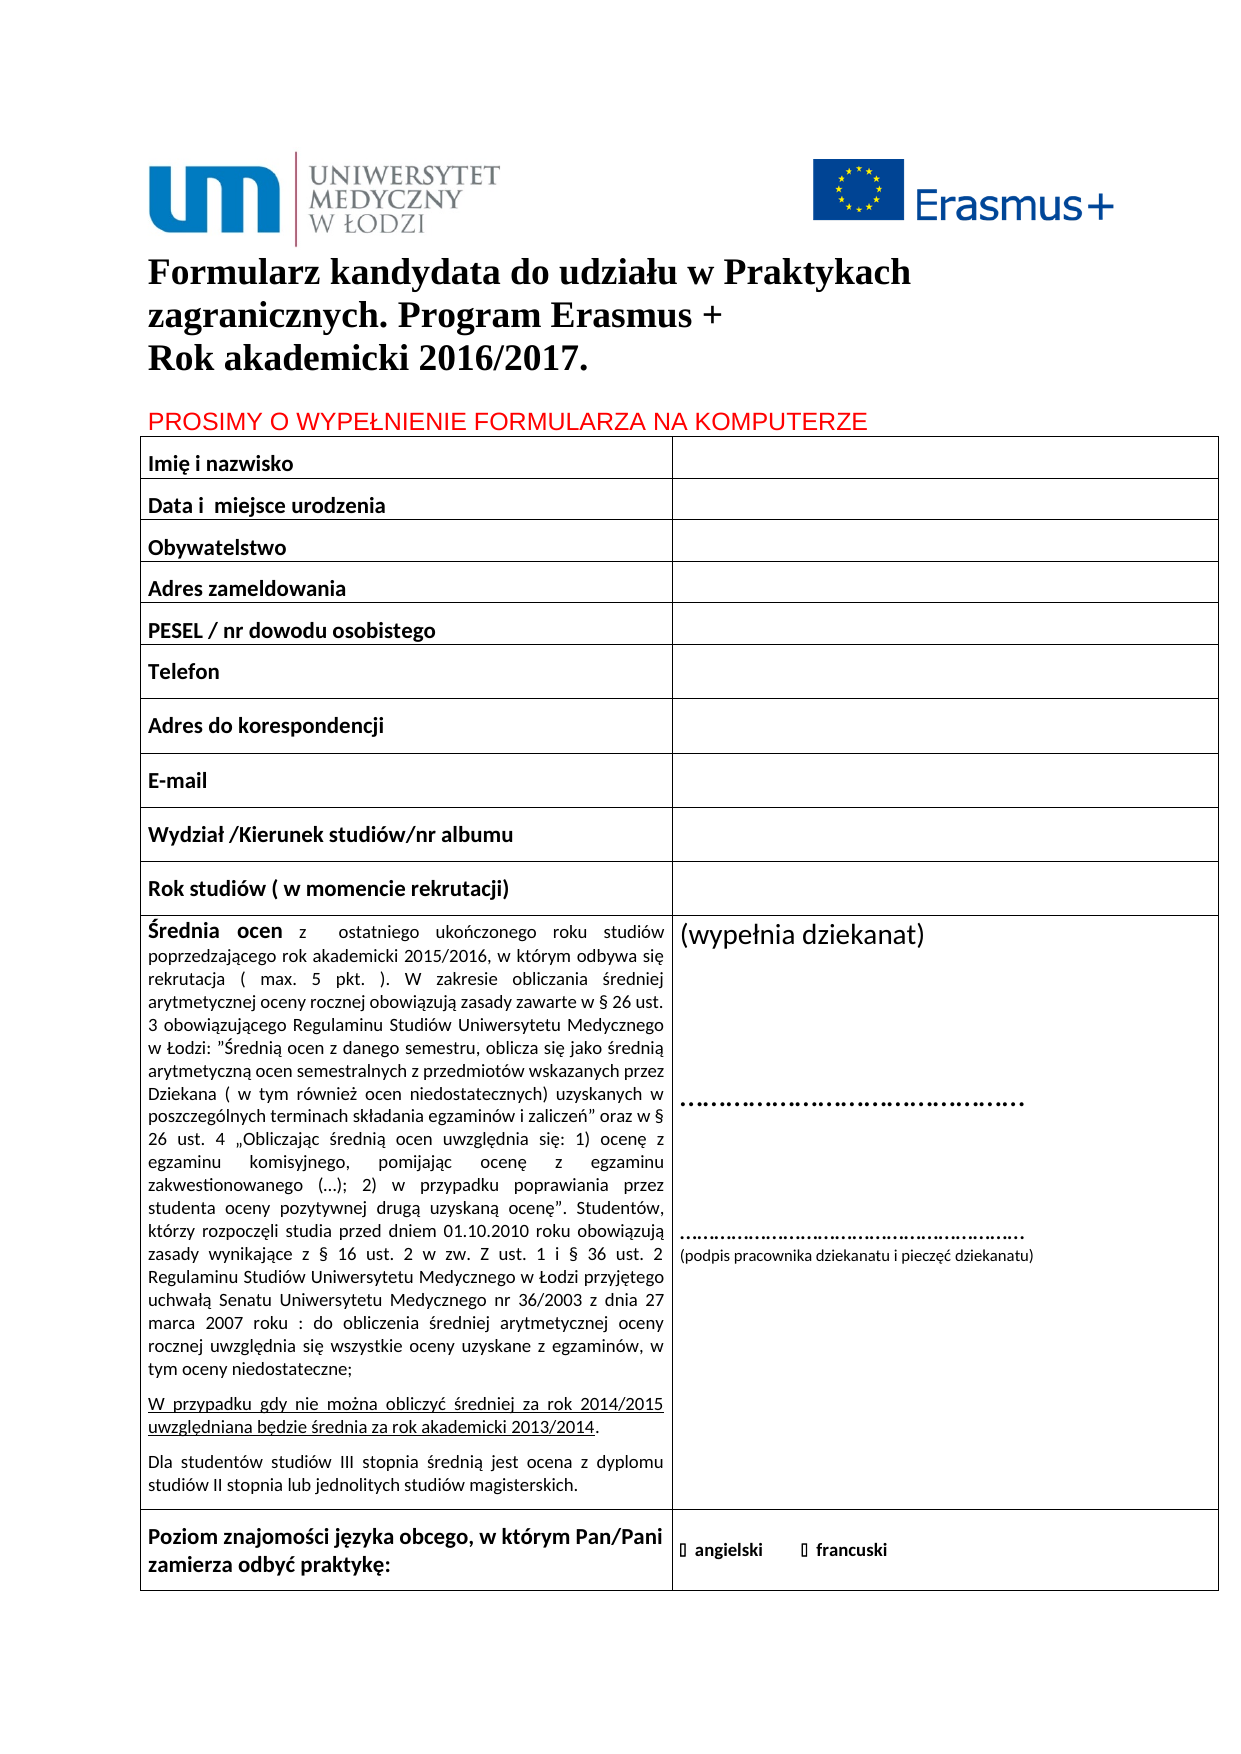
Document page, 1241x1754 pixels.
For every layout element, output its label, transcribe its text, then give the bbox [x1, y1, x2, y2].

table_header [673, 437, 1218, 478]
text Rok akademicki 2016/2017. [148, 335, 1093, 378]
table_cell [673, 479, 1218, 519]
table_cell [673, 1510, 1218, 1589]
text Formularz kandydata do udziału w Praktykach zagranicznych. Program Erasmus + [148, 249, 1093, 335]
table_cell [673, 520, 1218, 561]
table_cell [673, 603, 1218, 644]
table_cell [673, 808, 1218, 861]
table_cell [673, 754, 1218, 807]
text PROSIMY O WYPEŁNIENIE FORMULARZA NA KOMPUTERZE [148, 407, 1093, 436]
table_cell Wydział /Kierunek studiów/nr albumu [141, 808, 672, 861]
picture [813, 159, 1114, 221]
table_cell [673, 699, 1218, 752]
table_cell PESEL / nr dowodu osobistego [141, 603, 672, 644]
table_cell Telefon [141, 645, 672, 698]
table_cell Adres do korespondencji [141, 699, 672, 752]
table_cell Rok studiów ( w momencie rekrutacji) [141, 862, 672, 915]
table_cell Średnia ocen z ostatniego ukończonego roku studiów poprzedzającego rok akademicki 2015/2016, w którym odbywa się rekrutacja ( max. 5 pkt. ). W zakresie obliczania średniej arytmetycznej oceny rocznej obowiązują zasady zawarte w § 26 ust. 3 obowiązującego Regulaminu Studiów Uniwersytetu Medycznego w Łodzi: ”Średnią ocen z danego semestru, oblicza się jako średnią arytmetyczną ocen semestralnych z przedmiotów wskazanych przez Dziekana ( w tym również ocen niedostatecznych) uzyskanych w poszczególnych terminach składania egzaminów i zaliczeń” oraz w § 26 ust. 4 „Obliczając średnią ocen uwzględnia się: 1) ocenę z egzaminu komisyjnego, pomijając ocenę z egzaminu zakwestionowanego (…); 2) w przypadku poprawiania przez studenta oceny pozytywnej drugą uzyskaną ocenę”. Studentów, którzy rozpoczęli studia przed dniem 01.10.2010 roku obowiązują zasady wynikające z § 16 ust. 2 w zw. Z ust. 1 i § 36 ust. 2 Regulaminu Studiów Uniwersytetu Medycznego w Łodzi przyjętego uchwałą Senatu Uniwersytetu Medycznego nr 36/2003 z dnia 27 marca 2007 roku : do obliczenia średniej arytmetycznej oceny rocznej uwzględnia się wszystkie oceny uzyskane z egzaminów, w tym oceny niedostateczne; W przypadku gdy nie można obliczyć średniej za rok 2014/2015 uwzględniana będzie średnia za rok akademicki 2013/2014. Dla studentów studiów III stopnia średnią jest ocena z dyplomu studiów II stopnia lub jednolitych studiów magisterskich. [141, 916, 672, 1509]
table_cell [673, 562, 1218, 602]
table_header Imię i nazwisko [141, 437, 672, 478]
table_cell Obywatelstwo [141, 520, 672, 561]
table_cell (wypełnia dziekanat) ……………………………………… …………………………………………………… (podpis pracownika dziekanatu i pieczęć dziekanatu) [673, 916, 1218, 1509]
table_cell [673, 862, 1218, 915]
table_cell Adres zameldowania [141, 562, 672, 602]
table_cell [141, 1510, 672, 1589]
table_cell Data i miejsce urodzenia [141, 479, 672, 519]
table_cell [673, 645, 1218, 698]
picture [147, 147, 501, 250]
table_cell E-mail [141, 754, 672, 807]
